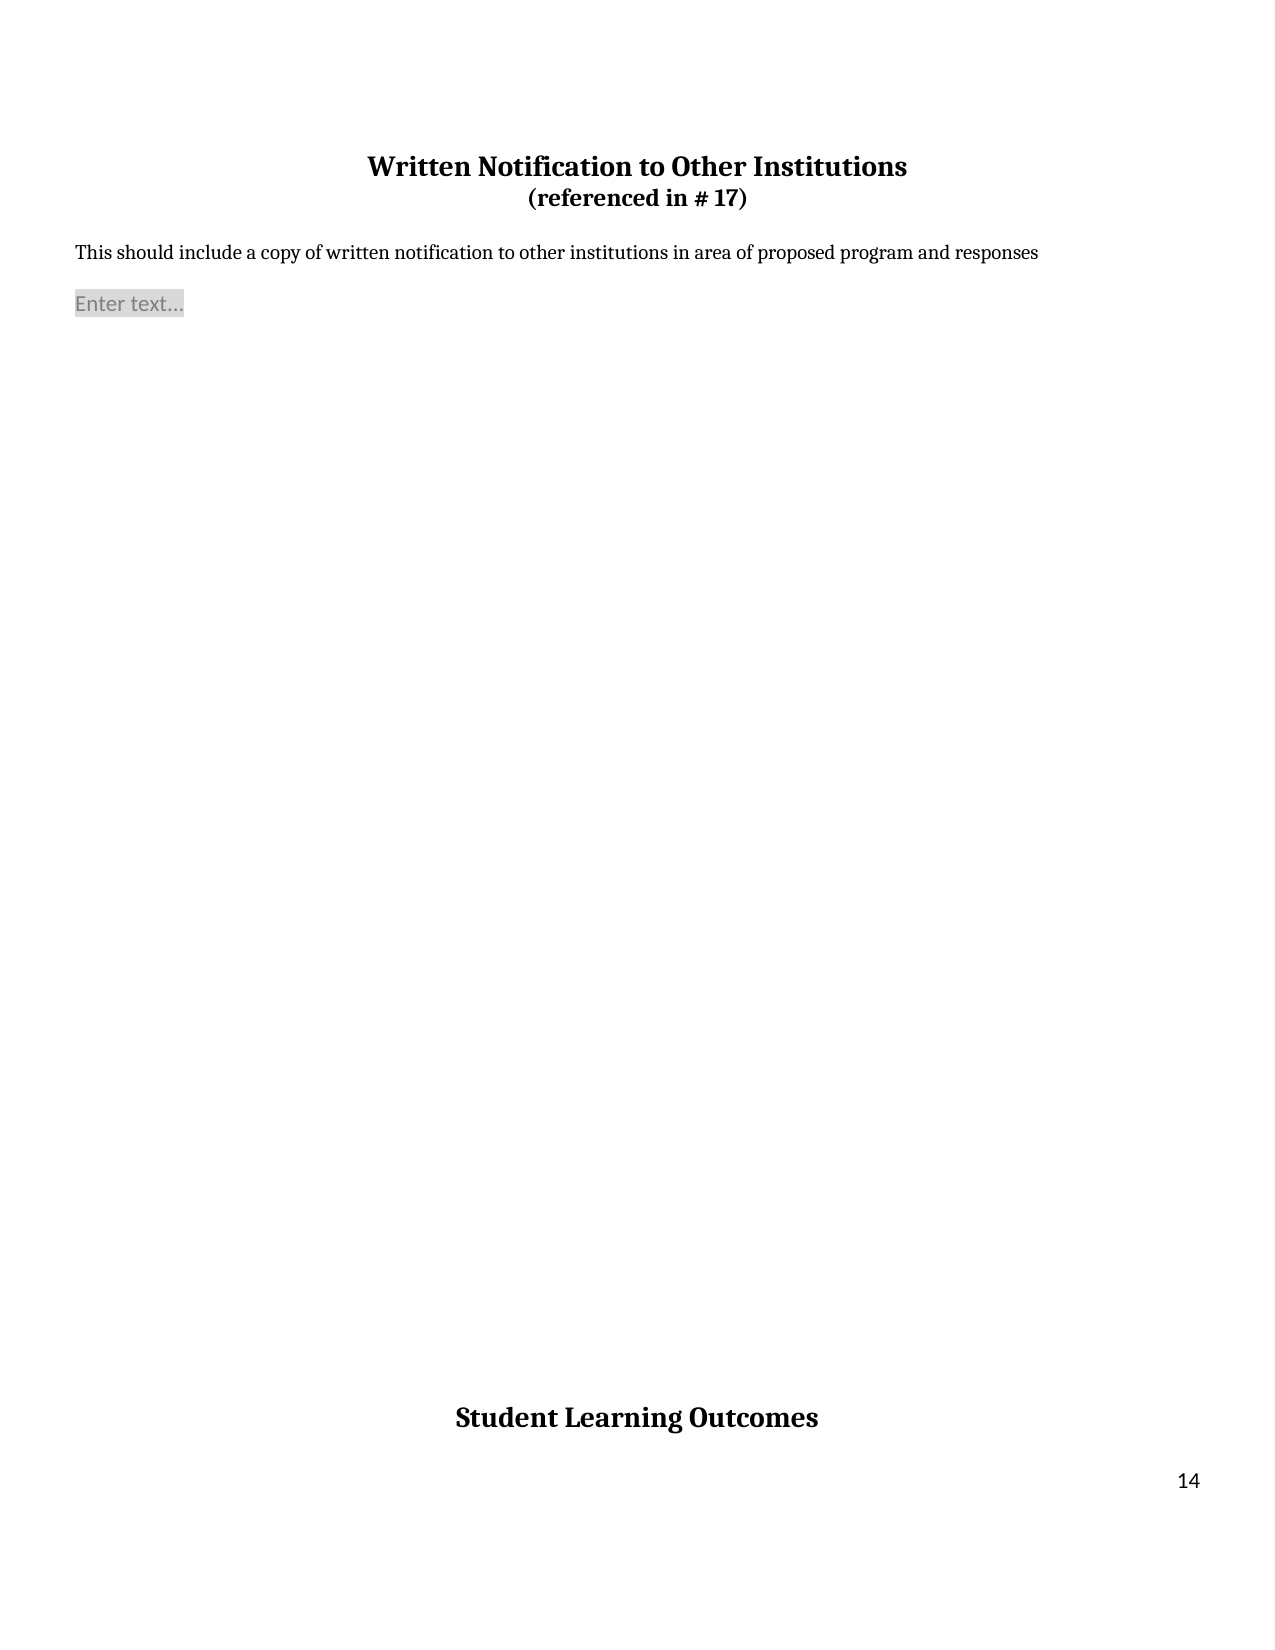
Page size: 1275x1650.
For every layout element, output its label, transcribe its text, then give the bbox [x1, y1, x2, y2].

text Written Notification to Other Institutions [75, 150, 1200, 183]
text (referenced in # 17) [75, 183, 1200, 212]
text This should include a copy of written notification to other institutions in area of proposed program and responses [75, 241, 1200, 265]
text Student Learning Outcomes [75, 1401, 1200, 1435]
